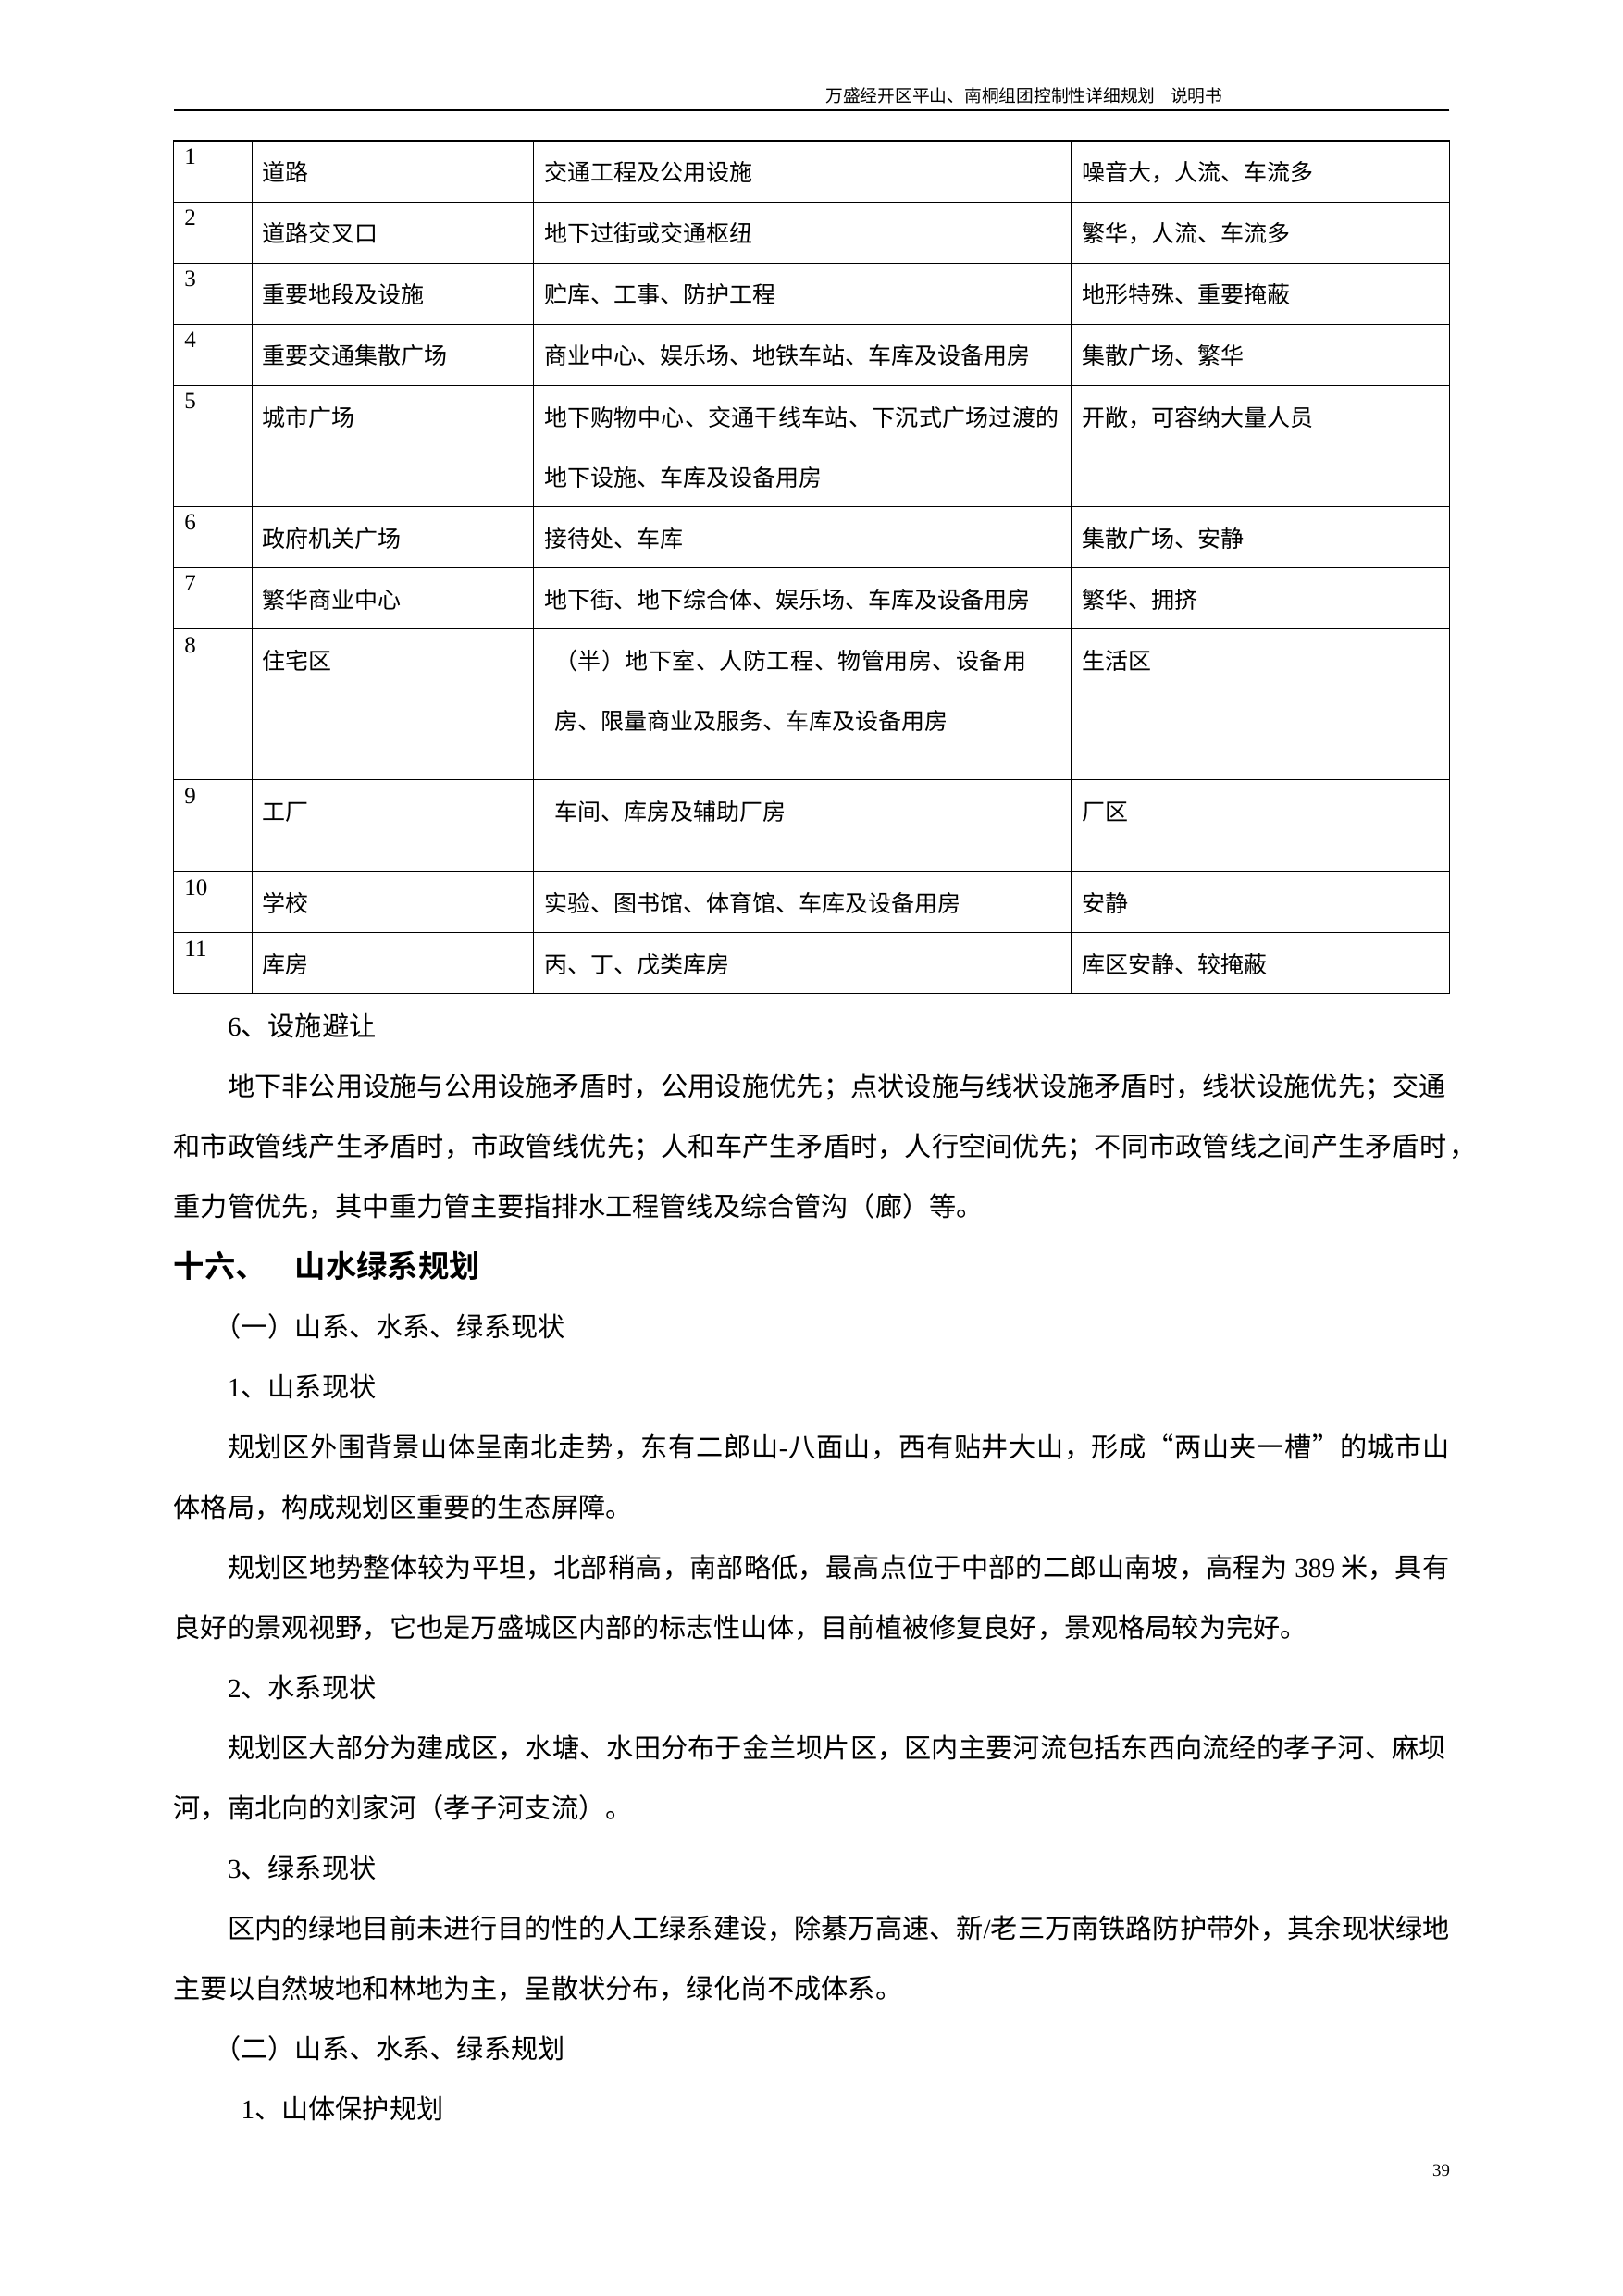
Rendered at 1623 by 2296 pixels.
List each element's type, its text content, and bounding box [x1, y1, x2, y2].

table_cell [534, 629, 1071, 779]
table_cell 地下过街或交通枢纽 [534, 203, 1071, 262]
table_cell 地下街、地下综合体、娱乐场、车库及设备用房 [534, 568, 1071, 628]
table_cell 贮库、工事、防护工程 [534, 264, 1071, 323]
table_cell 8 [174, 629, 252, 779]
table_cell 生活区 [1072, 629, 1449, 779]
text 2、水系现状 [173, 1656, 1449, 1716]
table_cell 商业中心、娱乐场、地铁车站、车库及设备用房 [534, 325, 1071, 385]
table_cell 城市广场 [253, 386, 533, 506]
text （二）山系、水系、绿系规划 [173, 2017, 1449, 2077]
text 规划区外围背景山体呈南北走势，东有二郎山-八面山，西有贴井大山，形成“两山夹一槽”的城市山体格局，构成规划区重要的生态屏障。 [173, 1415, 1449, 1535]
table_cell 地下购物中心、交通干线车站、下沉式广场过渡的地下设施、车库及设备用房 [534, 386, 1071, 506]
text 1、山系现状 [173, 1355, 1449, 1415]
table_cell 住宅区 [253, 629, 533, 779]
table_cell [534, 780, 1071, 871]
table_cell 交通工程及公用设施 [534, 142, 1071, 201]
table_cell 繁华、拥挤 [1072, 568, 1449, 628]
subtitle 山水绿系规划 [173, 1235, 1449, 1295]
table_cell 安静 [1072, 872, 1449, 932]
table_cell 9 [174, 780, 252, 871]
table_cell 工厂 [253, 780, 533, 871]
table_cell 重要交通集散广场 [253, 325, 533, 385]
table_cell 道路交叉口 [253, 203, 533, 262]
table_cell 噪音大，人流、车流多 [1072, 142, 1449, 201]
text 地下非公用设施与公用设施矛盾时，公用设施优先；点状设施与线状设施矛盾时，线状设施优先；交通和市政管线产生矛盾时，市政管线优先；人和车产生矛盾时，人行空间优先；不同市政管线之间产生矛盾时，重力管优先，其中重力管主要指排水工程管线及综合管沟（廊）等。 [173, 1054, 1449, 1235]
table_cell 11 [174, 933, 252, 993]
table_cell 政府机关广场 [253, 507, 533, 567]
table_cell 1 [174, 142, 252, 201]
table_cell 3 [174, 264, 252, 323]
table_cell 库房 [253, 933, 533, 993]
table_cell 库区安静、较掩蔽 [1072, 933, 1449, 993]
text 3、绿系现状 [173, 1836, 1449, 1896]
table_cell 学校 [253, 872, 533, 932]
table_cell 重要地段及设施 [253, 264, 533, 323]
table_cell 接待处、车库 [534, 507, 1071, 567]
text 规划区大部分为建成区，水塘、水田分布于金兰坝片区，区内主要河流包括东西向流经的孝子河、麻坝河，南北向的刘家河（孝子河支流）。 [173, 1716, 1449, 1836]
table_cell 丙、丁、戊类库房 [534, 933, 1071, 993]
table_cell 繁华商业中心 [253, 568, 533, 628]
table_cell 地形特殊、重要掩蔽 [1072, 264, 1449, 323]
table_cell 5 [174, 386, 252, 506]
table_cell 10 [174, 872, 252, 932]
table_cell 4 [174, 325, 252, 385]
table_cell 集散广场、安静 [1072, 507, 1449, 567]
text 6、设施避让 [173, 994, 1449, 1054]
table_cell 6 [174, 507, 252, 567]
text （一）山系、水系、绿系现状 [173, 1295, 1449, 1355]
table_cell 厂区 [1072, 780, 1449, 871]
text 规划区地势整体较为平坦，北部稍高，南部略低，最高点位于中部的二郎山南坡，高程为389米，具有良好的景观视野，它也是万盛城区内部的标志性山体，目前植被修复良好，景观格局较为完好。 [173, 1535, 1449, 1656]
table_cell 集散广场、繁华 [1072, 325, 1449, 385]
table_cell 开敞，可容纳大量人员 [1072, 386, 1449, 506]
table_cell 道路 [253, 142, 533, 201]
text 区内的绿地目前未进行目的性的人工绿系建设，除綦万高速、新/老三万南铁路防护带外，其余现状绿地主要以自然坡地和林地为主，呈散状分布，绿化尚不成体系。 [173, 1896, 1449, 2017]
table_cell 实验、图书馆、体育馆、车库及设备用房 [534, 872, 1071, 932]
table_cell 7 [174, 568, 252, 628]
table_cell 繁华，人流、车流多 [1072, 203, 1449, 262]
table_cell 2 [174, 203, 252, 262]
text 1、山体保护规划 [173, 2077, 1449, 2137]
